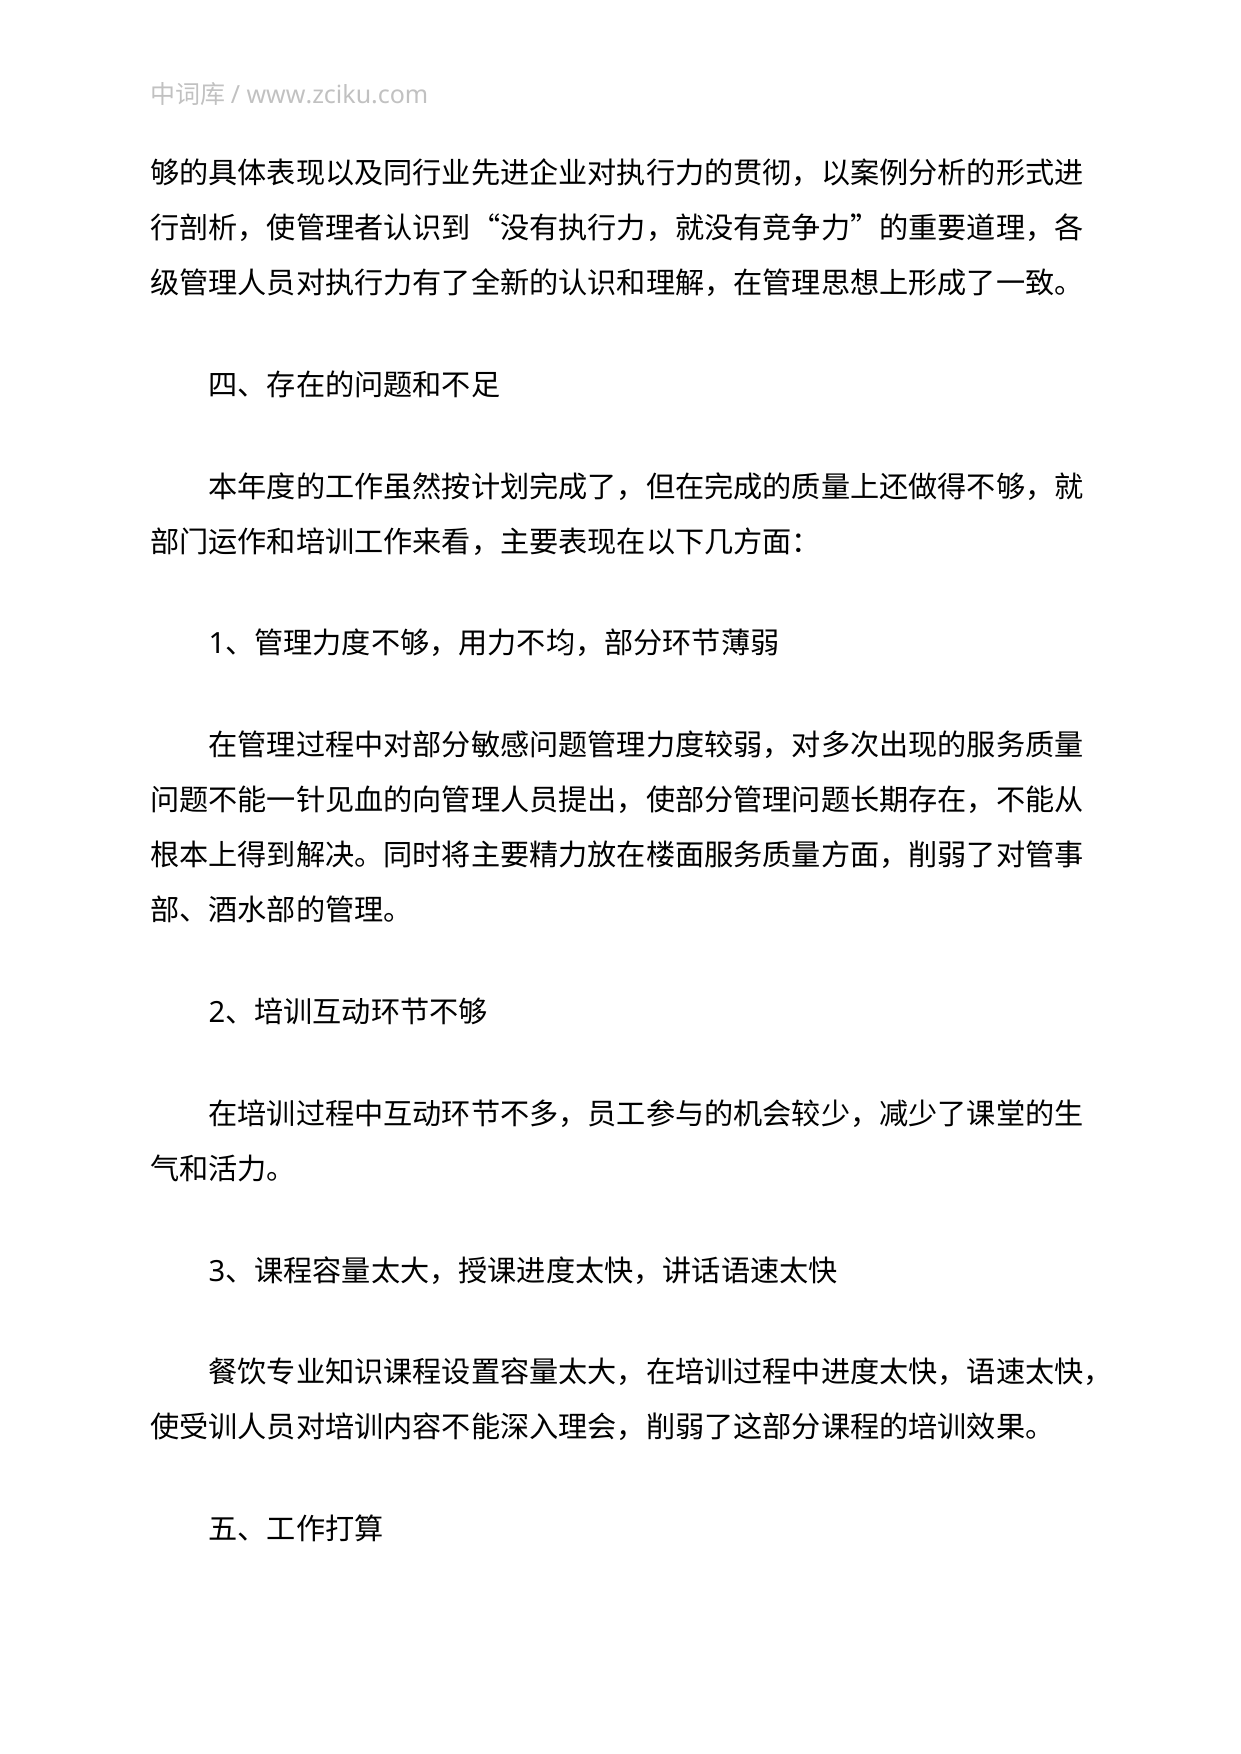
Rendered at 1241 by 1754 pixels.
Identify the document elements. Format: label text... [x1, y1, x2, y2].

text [150, 150, 1090, 302]
text 四、存在的问题和不足 [150, 362, 1090, 404]
text 在培训过程中互动环节不多，员工参与的机会较少，减少了课堂的生气和活力。 [150, 1090, 1090, 1188]
text 本年度的工作虽然按计划完成了，但在完成的质量上还做得不够，就部门运作和培训工作来看，主要表现在以下几方面： [150, 463, 1090, 561]
text 在管理过程中对部分敏感问题管理力度较弱，对多次出现的服务质量问题不能一针见血的向管理人员提出，使部分管理问题长期存在，不能从根本上得到解决。同时将主要精力放在楼面服务质量方面，削弱了对管事部、酒水部的管理。 [150, 722, 1090, 929]
text 五、工作打算 [150, 1506, 1090, 1548]
text 2、培训互动环节不够 [150, 988, 1090, 1031]
text 3、课程容量太大，授课进度太快，讲话语速太快 [150, 1247, 1090, 1289]
text 1、管理力度不够，用力不均，部分环节薄弱 [150, 620, 1090, 662]
text 餐饮专业知识课程设置容量太大，在培训过程中进度太快，语速太快，使受训人员对培训内容不能深入理会，削弱了这部分课程的培训效果。 [150, 1349, 1090, 1446]
